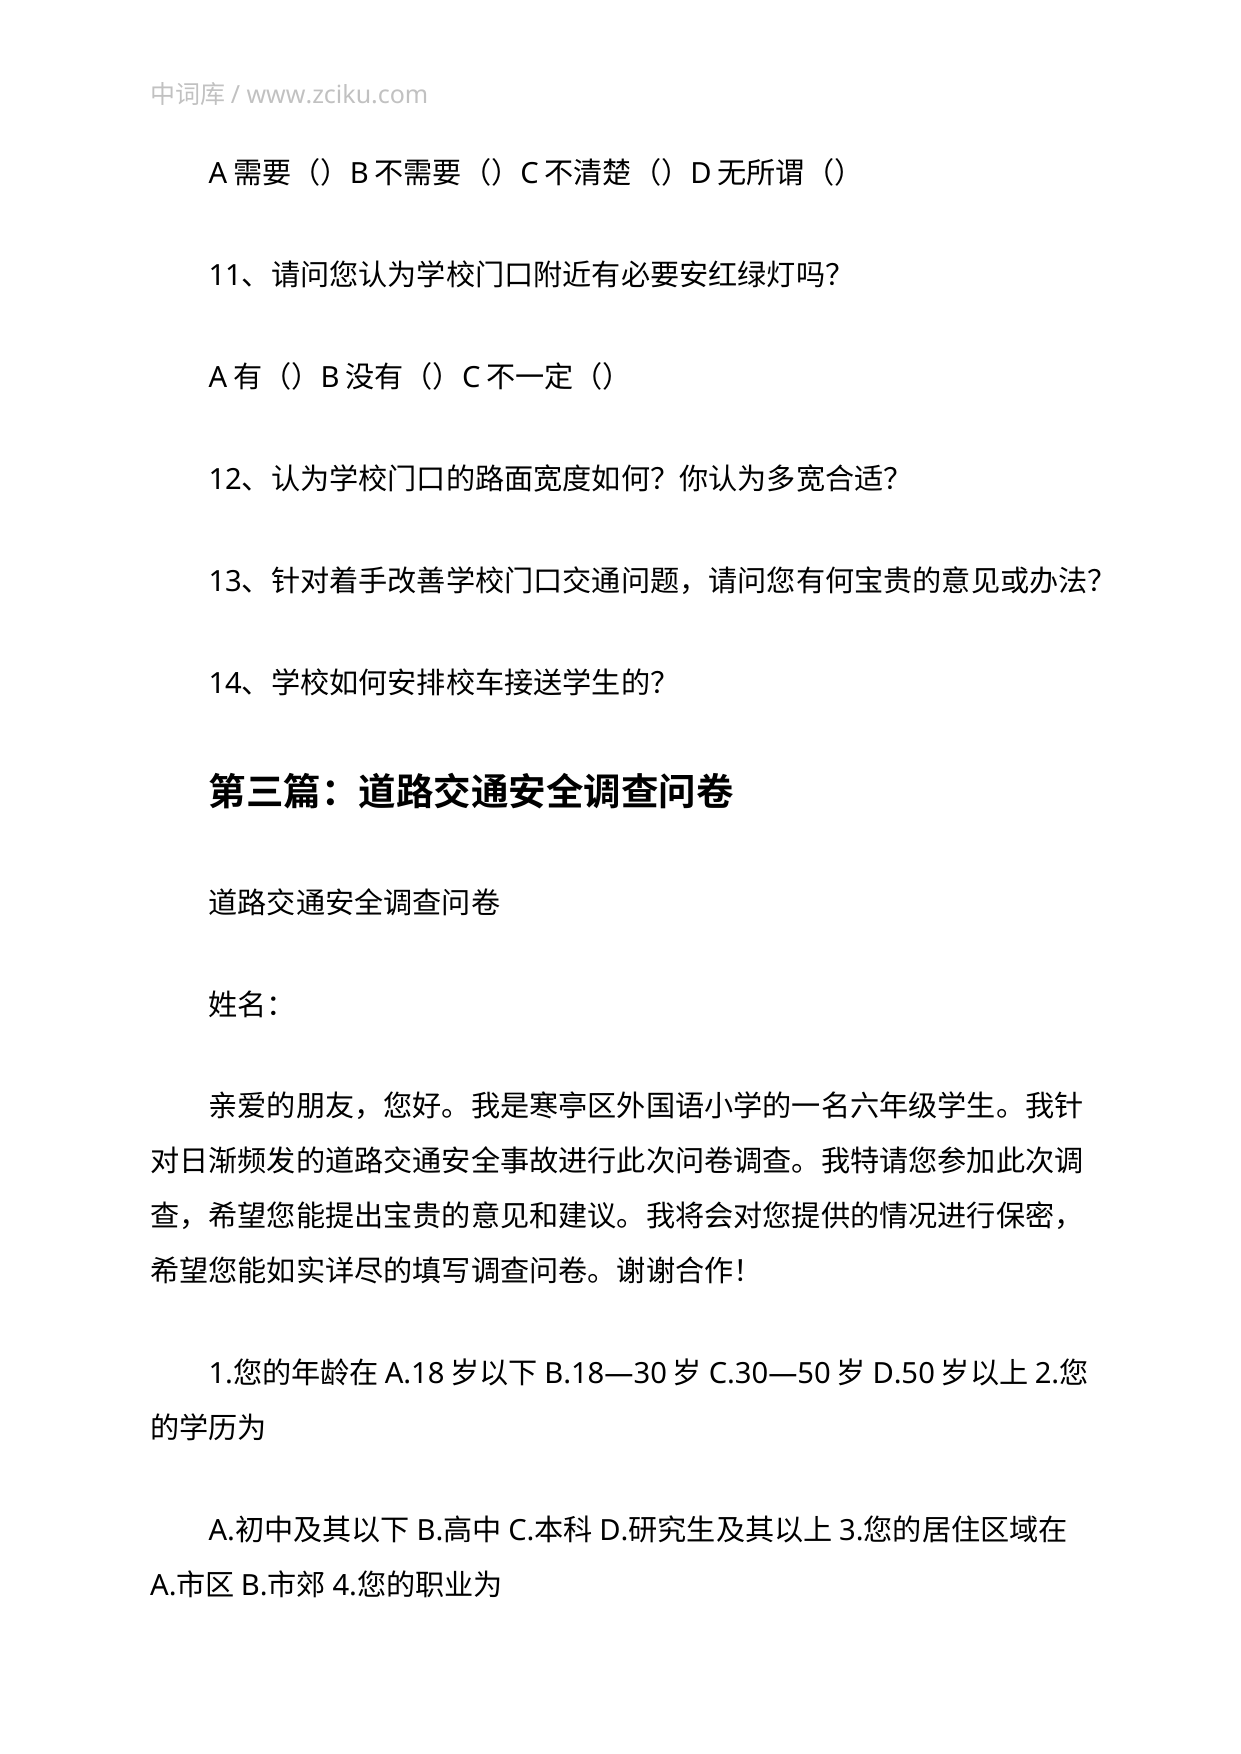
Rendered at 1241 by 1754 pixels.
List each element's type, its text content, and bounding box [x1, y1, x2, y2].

text 14、学校如何安排校车接送学生的？ [150, 660, 1090, 702]
text 13、针对着手改善学校门口交通问题，请问您有何宝贵的意见或办法？ [150, 558, 1090, 600]
text 12、认为学校门口的路面宽度如何？你认为多宽合适？ [150, 456, 1090, 498]
text 姓名： [150, 981, 1090, 1023]
text 道路交通安全调查问卷 [150, 879, 1090, 922]
text 11、请问您认为学校门口附近有必要安红绿灯吗？ [150, 252, 1090, 294]
text A有（）B没有（）C不一定（） [150, 354, 1090, 396]
text 1.您的年龄在A.18岁以下 B.18—30岁 C.30—50岁 D.50岁以上 2.您的学历为 [150, 1349, 1090, 1447]
text A需要（）B不需要（）C不清楚（）D无所谓（） [150, 150, 1090, 192]
text 第三篇：道路交通安全调查问卷 [150, 762, 1090, 816]
text 亲爱的朋友，您好。我是寒亭区外国语小学的一名六年级学生。我针对日渐频发的道路交通安全事故进行此次问卷调查。我特请您参加此次调查，希望您能提出宝贵的意见和建议。我将会对您提供的情况进行保密，希望您能如实详尽的填写调查问卷。谢谢合作！ [150, 1083, 1090, 1290]
text A.初中及其以下 B.高中 C.本科 D.研究生及其以上 3.您的居住区域在A.市区B.市郊 4.您的职业为 [150, 1506, 1090, 1603]
